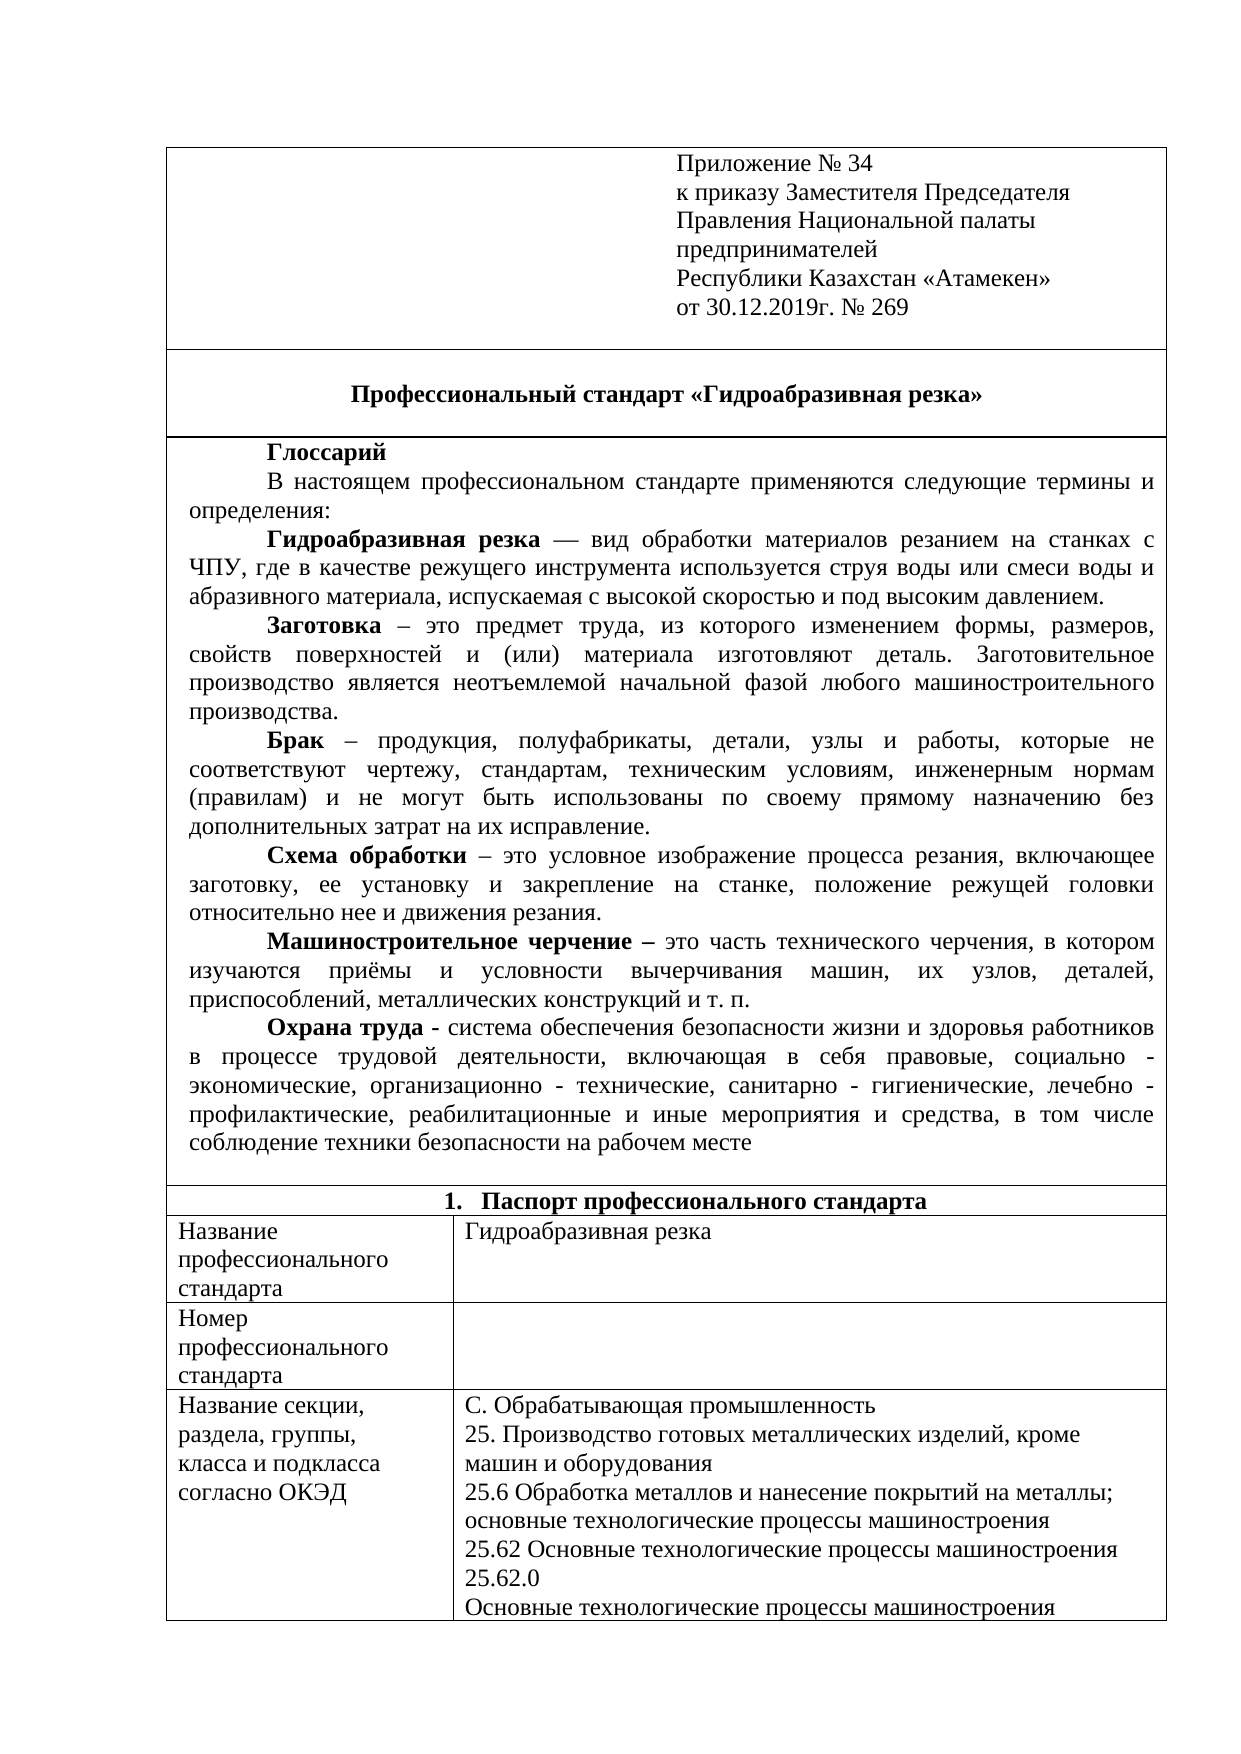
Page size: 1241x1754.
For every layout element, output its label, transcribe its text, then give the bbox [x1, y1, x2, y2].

table_cell Профессиональный стандарт «Гидроабразивная резка» [167, 350, 1166, 436]
table_cell Гидроабразивная резка [454, 1216, 1166, 1302]
table_cell Название секции, раздела, группы, класса и подкласса согласно ОКЭД [167, 1390, 453, 1620]
table_cell [454, 1303, 1166, 1389]
table_cell Название профессионального стандарта [167, 1216, 453, 1302]
table_cell Номер профессионального стандарта [167, 1303, 453, 1389]
table_cell С. Обрабатывающая промышленность 25. Производство готовых металлических изделий, кроме машин и оборудования 25.6 Обработка металлов и нанесение покрытий на металлы; основные технологические процессы машиностроения 25.62 Основные технологические процессы машиностроения 25.62.0 Основные технологические процессы машиностроения [454, 1390, 1166, 1620]
table_cell Глоссарий В настоящем профессиональном стандарте применяются следующие термины и определения: Гидроабразивная резка — вид обработки материалов резанием на станках с ЧПУ, где в качестве режущего инструмента используется струя воды или смеси воды и абразивного материала, испускаемая с высокой скоростью и под высоким давлением. Заготовка – это предмет труда, из которого изменением формы, размеров, свойств поверхностей и (или) материала изготовляют деталь. Заготовительное производство является неотъемлемой начальной фазой любого машиностроительного производства. Брак – продукция, полуфабрикаты, детали, узлы и работы, которые не соответствуют чертежу, стандартам, техническим условиям, инженерным нормам (правилам) и не могут быть использованы по своему прямому назначению без дополнительных затрат на их исправление. Схема обработки – это условное изображение процесса резания, включающее заготовку, ее установку и закрепление на станке, положение режущей головки относительно нее и движения резания. Машиностроительное черчение – это часть технического черчения, в котором изучаются приёмы и условности вычерчивания машин, их узлов, деталей, приспособлений, металлических конструкций и т. п. Охрана труда - система обеспечения безопасности жизни и здоровья работников в процессе трудовой деятельности, включающая в себя правовые, социально - экономические, организационно - технические, санитарно - гигиенические, лечебно - профилактические, реабилитационные и иные мероприятия и средства, в том числе соблюдение техники безопасности на рабочем месте [167, 438, 1166, 1185]
table_header Приложение № 34 к приказу Заместителя Председателя Правления Национальной палаты предпринимателей Республики Казахстан «Атамекен» от 30.12.2019г. № 269 [167, 148, 1166, 349]
table_cell Паспорт профессионального стандарта [167, 1186, 1166, 1215]
